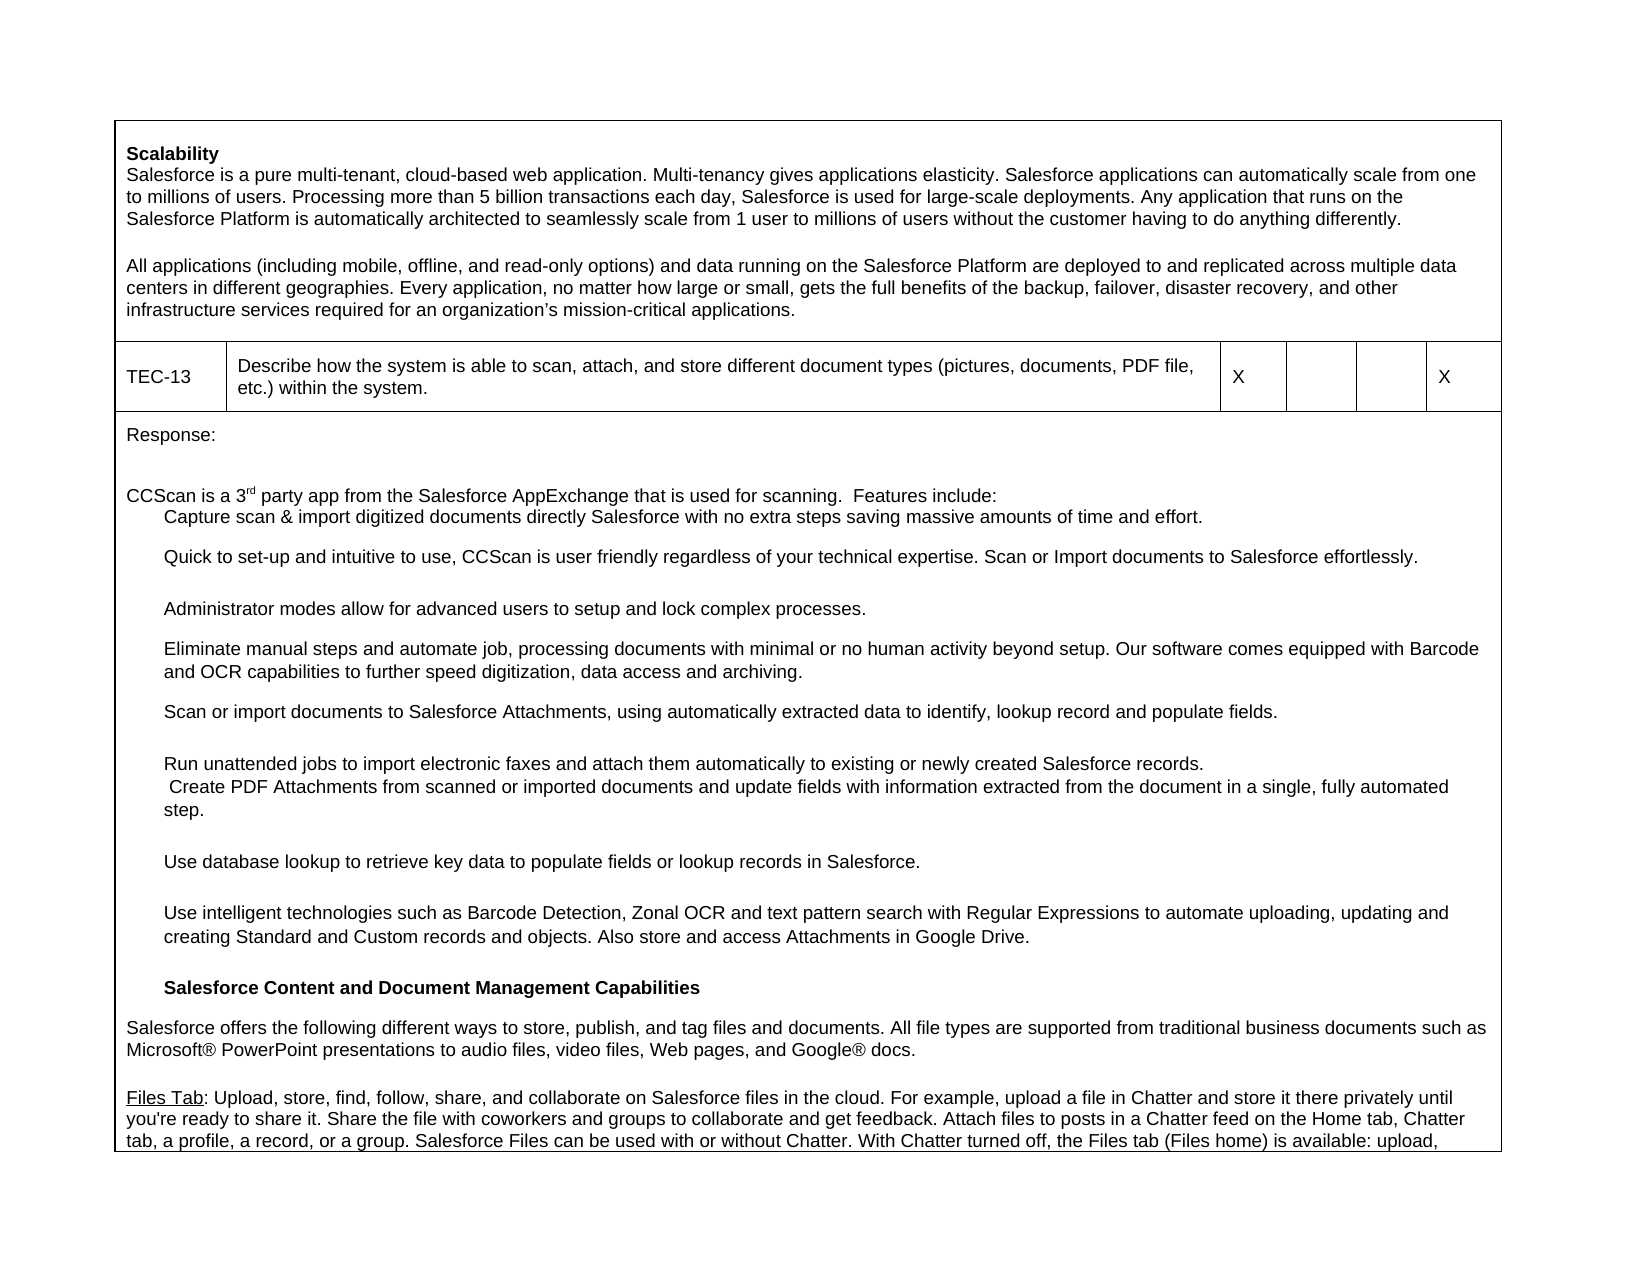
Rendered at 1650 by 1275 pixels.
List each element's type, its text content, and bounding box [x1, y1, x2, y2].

table_cell [1357, 342, 1426, 411]
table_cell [116, 121, 1501, 341]
table_cell [1287, 342, 1356, 411]
table_cell X [1221, 342, 1286, 411]
table_cell X [1427, 342, 1501, 411]
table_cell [116, 412, 1501, 1151]
table_cell TEC-13 [116, 342, 226, 411]
table_cell Describe how the system is able to scan, attach, and store different document types (pictures, documents, PDF file, etc.) within the system. [227, 342, 1220, 411]
